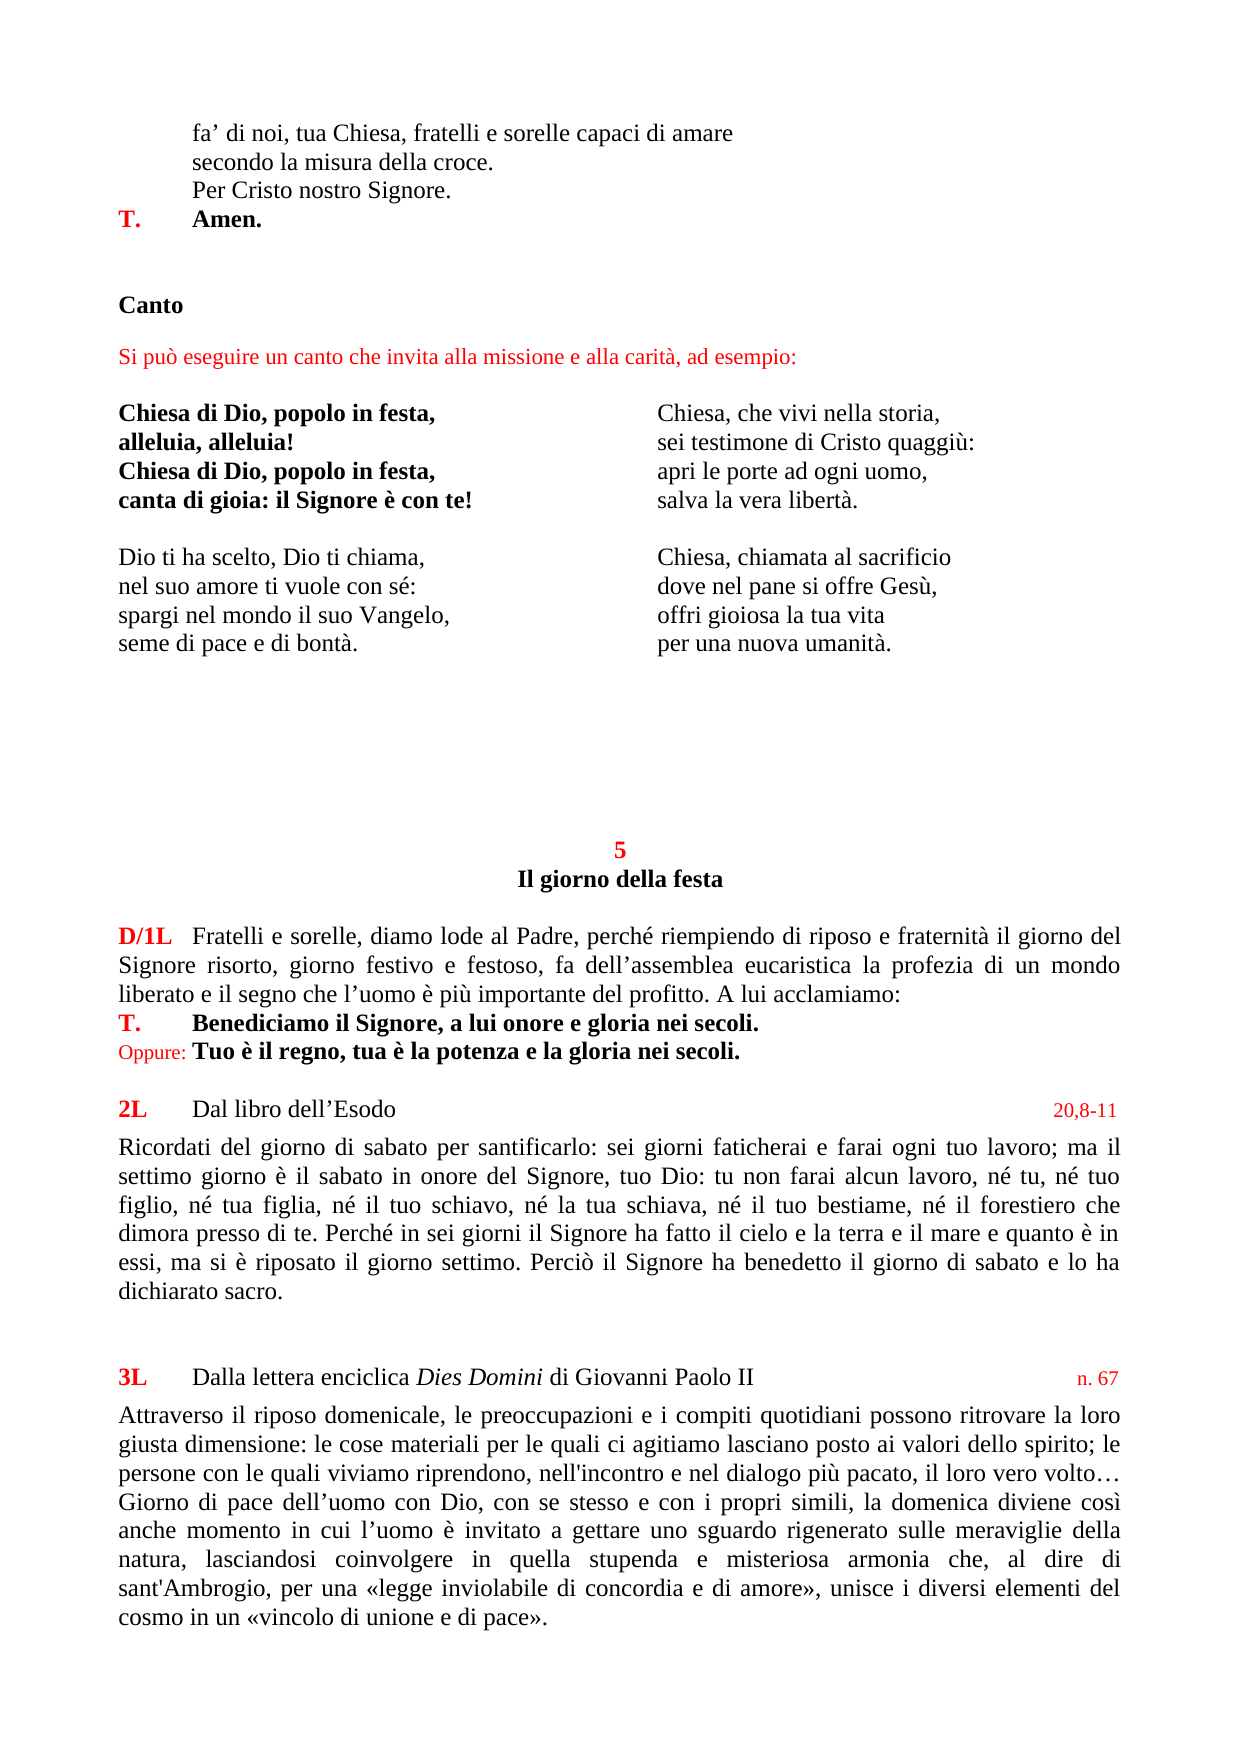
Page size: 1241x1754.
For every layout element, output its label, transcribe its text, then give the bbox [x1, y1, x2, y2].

text offri gioiosa la tua vita [657, 600, 1122, 628]
text Attraverso il riposo domenicale, le preoccupazioni e i compiti quotidiani possono ritrovare la loro giusta dimensione: le cose materiali per le quali ci agitiamo lasciano posto ai valori dello spirito; le persone con le quali viviamo riprendono, nell'incontro e nel dialogo più pacato, il loro vero volto… Giorno di pace dell’uomo con Dio, con se stesso e con i propri simili, la domenica diviene così anche momento in cui l’uomo è invitato a gettare uno sguardo rigenerato sulle meraviglie della natura, lasciandosi coinvolgere in quella stupenda e misteriosa armonia che, al dire di sant'Ambrogio, per una «legge inviolabile di concordia e di amore», unisce i diversi elementi del cosmo in un «vincolo di unione e di pace». [118, 1401, 1122, 1631]
text Dio ti ha scelto, Dio ti chiama, [118, 542, 583, 571]
text 5 [118, 835, 1122, 864]
text dove nel pane si offre Gesù, [657, 571, 1122, 600]
text Ricordati del giorno di sabato per santificarlo: sei giorni faticherai e farai ogni tuo lavoro; ma il settimo giorno è il sabato in onore del Signore, tuo Dio: tu non farai alcun lavoro, né tu, né tuo figlio, né tua figlia, né il tuo schiavo, né la tua schiava, né il tuo bestiame, né il forestiero che dimora presso di te. Perché in sei giorni il Signore ha fatto il cielo e la terra e il mare e quanto è in essi, ma si è riposato il giorno settimo. Perciò il Signore ha benedetto il giorno di sabato e lo ha dichiarato sacro. [118, 1132, 1122, 1305]
text Chiesa, che vivi nella storia, [657, 398, 1122, 427]
text apri le porte ad ogni uomo, [657, 456, 1122, 485]
text salva la vera libertà. [657, 485, 1122, 513]
text canta di gioia: il Signore è con te! [118, 485, 583, 513]
text T. Amen. [118, 204, 1122, 233]
subtitle Canto [118, 291, 1122, 319]
text D/1L Fratelli e sorelle, diamo lode al Padre, perché riempiendo di riposo e fraternità il giorno del Signore risorto, giorno festivo e festoso, fa dell’assemblea eucaristica la profezia di un mondo liberato e il segno che l’uomo è più importante del profitto. A lui acclamiamo: [118, 921, 1122, 1008]
text sei testimone di Cristo quaggiù: [657, 427, 1122, 456]
text 3L Dalla lettera enciclica Dies Domini di Giovanni Paolo II n. 67 [118, 1362, 1122, 1391]
text Oppure: Tuo è il regno, tua è la potenza e la gloria nei secoli. [118, 1036, 1122, 1065]
text Il giorno della festa [118, 864, 1122, 893]
text Chiesa, chiamata al sacrificio [657, 542, 1122, 571]
text Chiesa di Dio, popolo in festa, [118, 398, 583, 427]
text Si può eseguire un canto che invita alla missione e alla carità, ad esempio: [118, 343, 1122, 370]
text per una nuova umanità. [657, 628, 1122, 657]
text 2L Dal libro dell’Esodo 20,8-11 [118, 1094, 1122, 1123]
text secondo la misura della croce. [118, 147, 1122, 176]
text alleluia, alleluia! [118, 427, 583, 456]
text nel suo amore ti vuole con sé: [118, 571, 583, 600]
text T. Benediciamo il Signore, a lui onore e gloria nei secoli. [118, 1008, 1122, 1036]
text Chiesa di Dio, popolo in festa, [118, 456, 583, 485]
text fa’ di noi, tua Chiesa, fratelli e sorelle capaci di amare [118, 118, 1122, 147]
text spargi nel mondo il suo Vangelo, [118, 600, 583, 628]
text seme di pace e di bontà. [118, 628, 583, 657]
text Per Cristo nostro Signore. [192, 176, 1122, 204]
